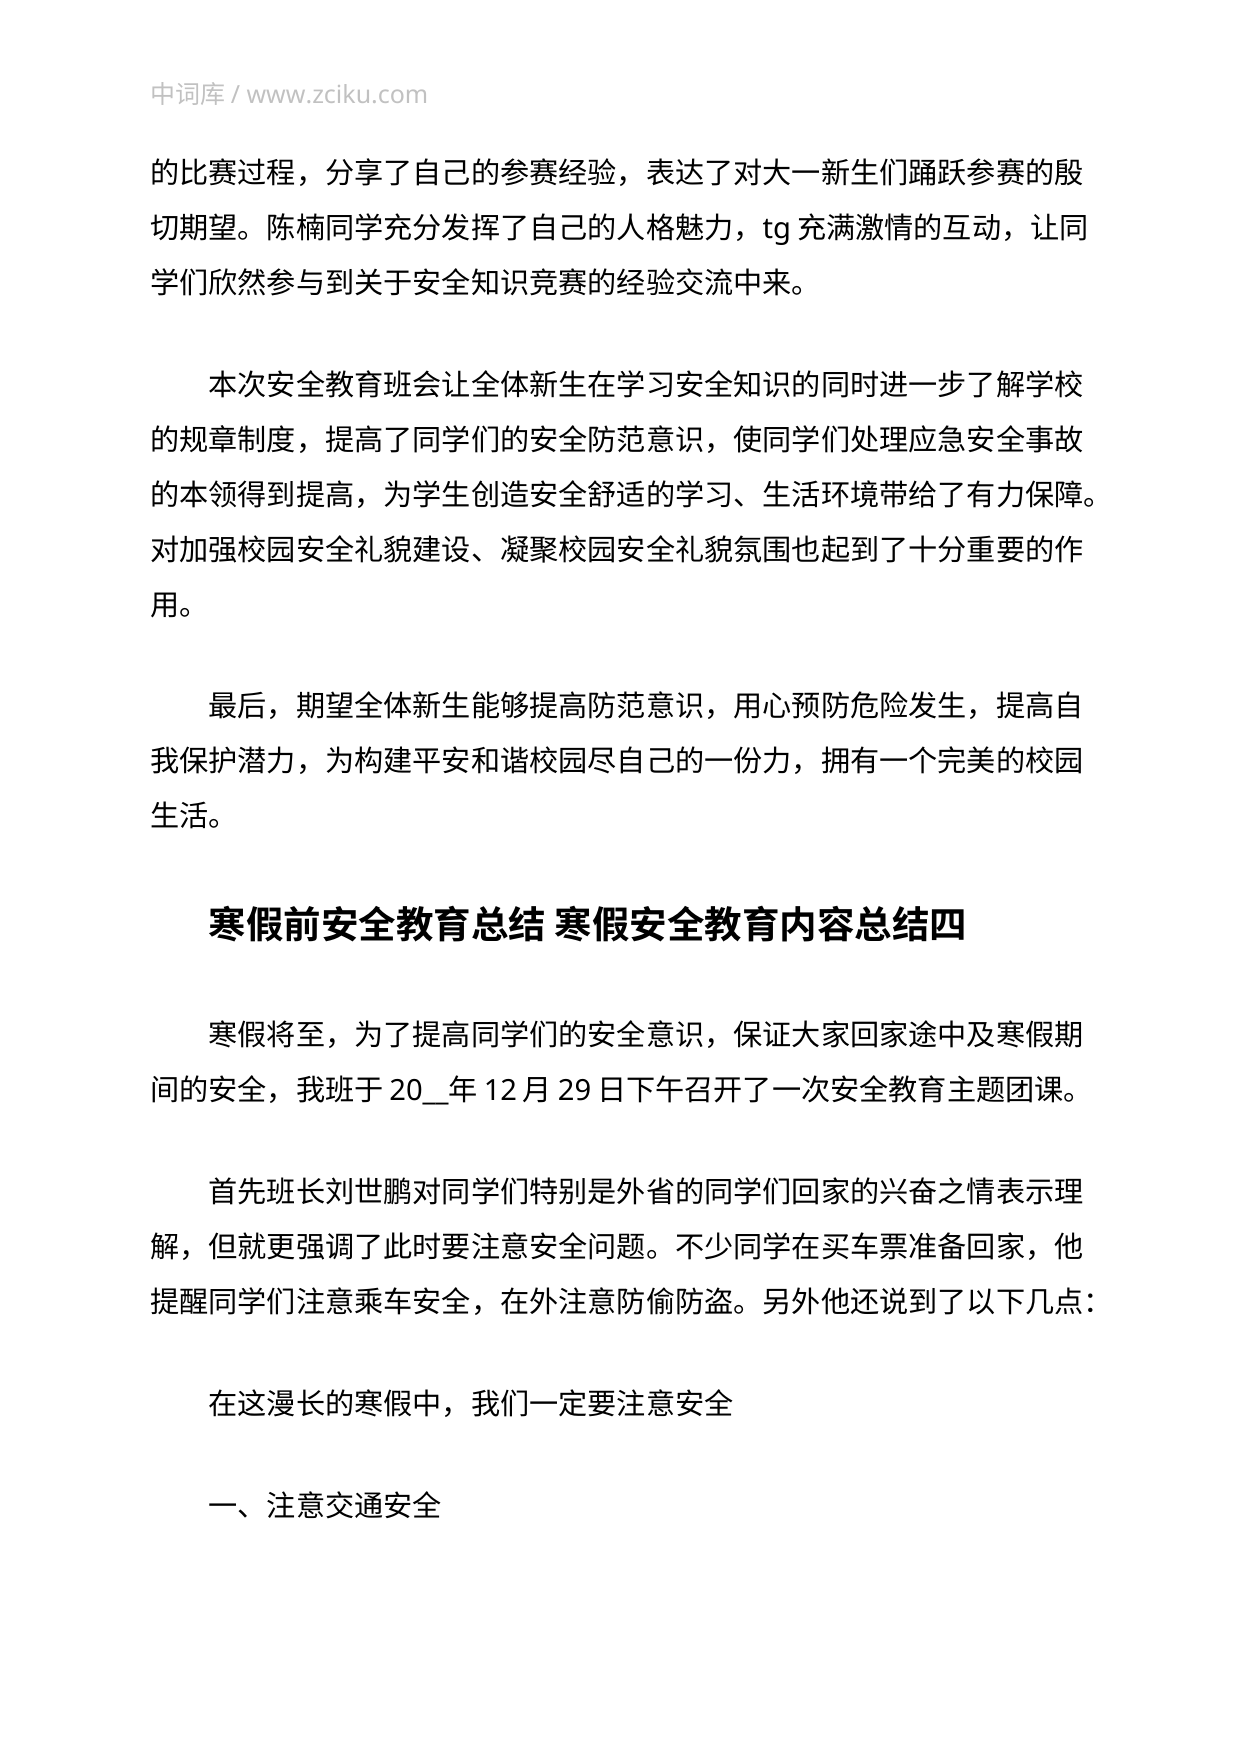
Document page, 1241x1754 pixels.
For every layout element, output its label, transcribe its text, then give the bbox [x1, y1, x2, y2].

text 寒假前安全教育总结 寒假安全教育内容总结四 [150, 894, 1090, 949]
text 最后，期望全体新生能够提高防范意识，用心预防危险发生，提高自我保护潜力，为构建平安和谐校园尽自己的一份力，拥有一个完美的校园生活。 [150, 683, 1090, 835]
text 在这漫长的寒假中，我们一定要注意安全 [150, 1380, 1090, 1423]
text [150, 150, 1090, 302]
text 一、注意交通安全 [150, 1482, 1090, 1524]
text 本次安全教育班会让全体新生在学习安全知识的同时进一步了解学校的规章制度，提高了同学们的安全防范意识，使同学们处理应急安全事故的本领得到提高，为学生创造安全舒适的学习、生活环境带给了有力保障。对加强校园安全礼貌建设、凝聚校园安全礼貌氛围也起到了十分重要的作用。 [150, 362, 1090, 623]
text 首先班长刘世鹏对同学们特别是外省的同学们回家的兴奋之情表示理解，但就更强调了此时要注意安全问题。不少同学在买车票准备回家，他提醒同学们注意乘车安全，在外注意防偷防盗。另外他还说到了以下几点： [150, 1169, 1090, 1321]
text 寒假将至，为了提高同学们的安全意识，保证大家回家途中及寒假期间的安全，我班于20__年12月29日下午召开了一次安全教育主题团课。 [150, 1012, 1090, 1109]
